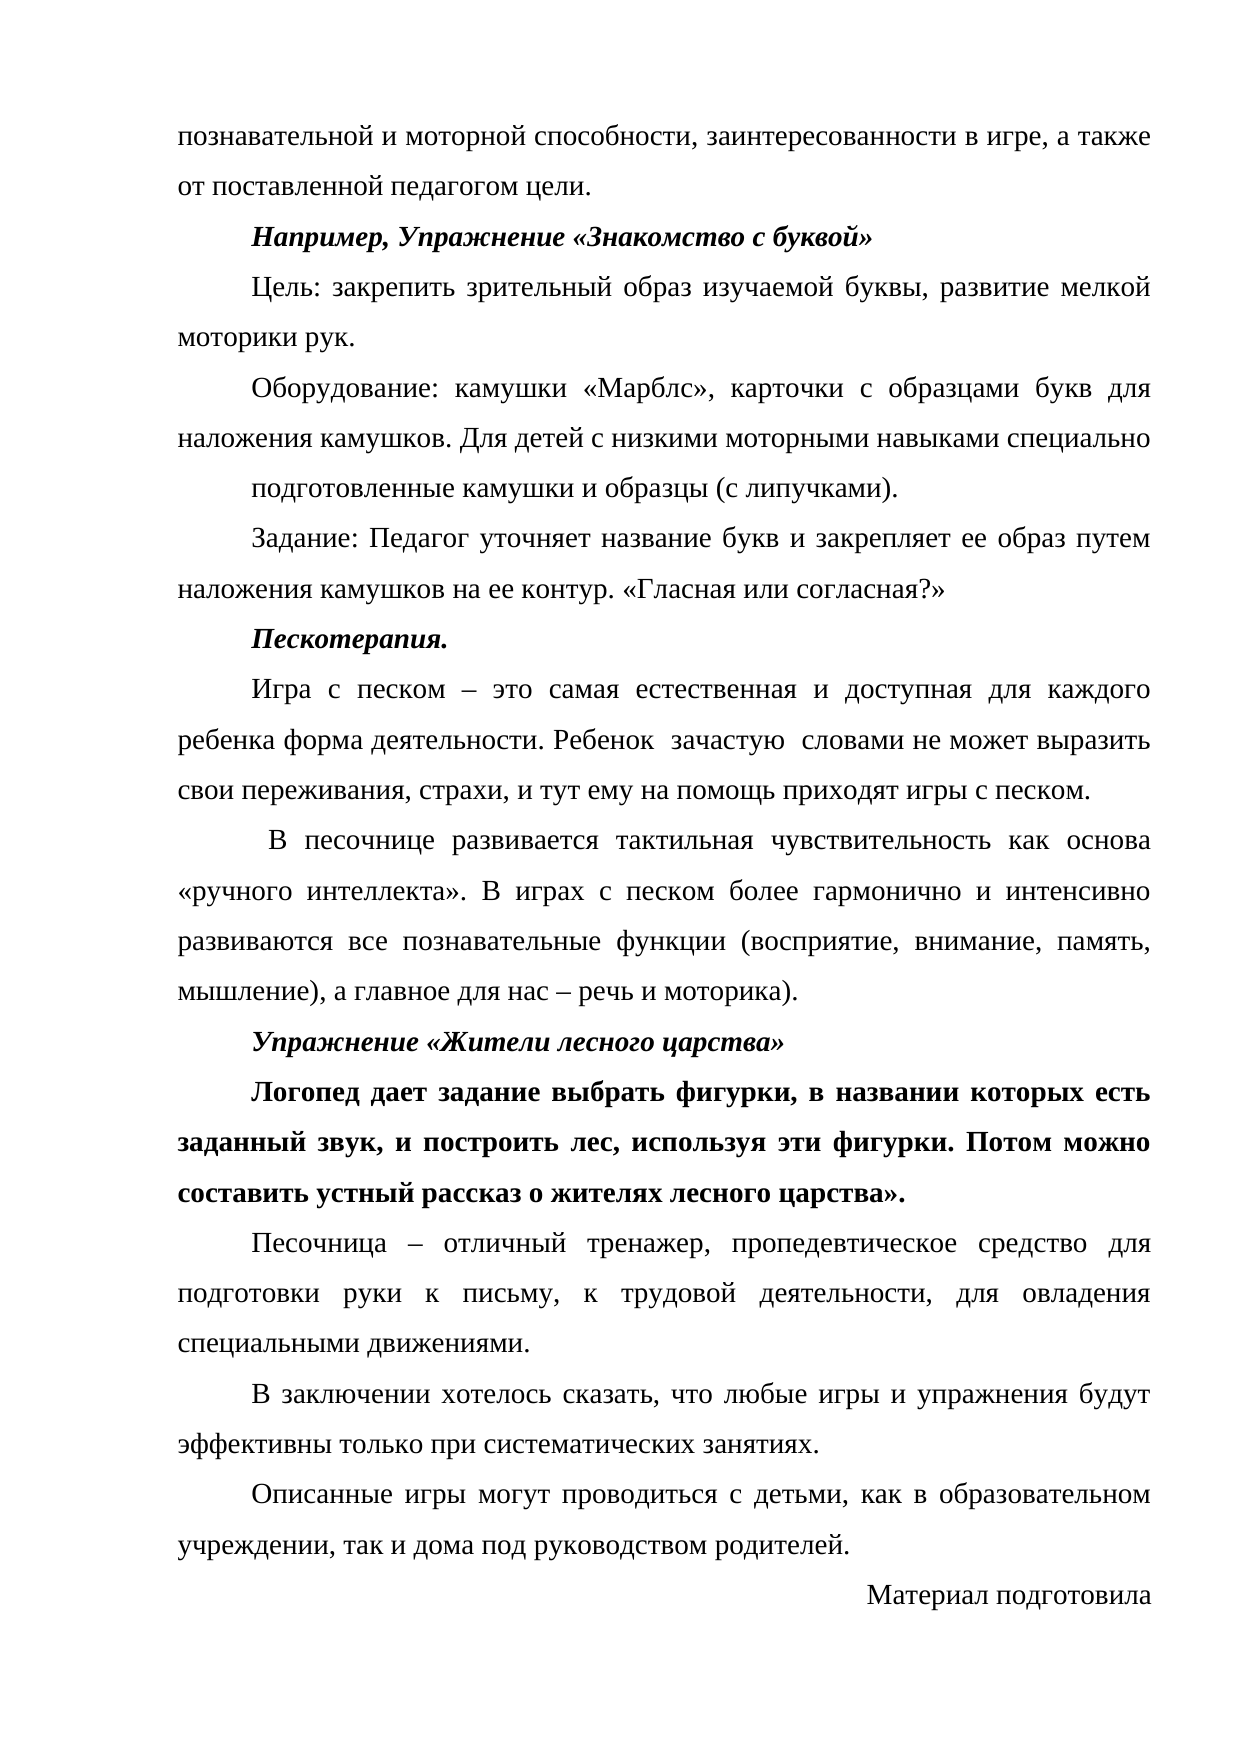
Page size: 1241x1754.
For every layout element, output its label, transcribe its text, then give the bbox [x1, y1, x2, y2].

text Материал подготовила [177, 1577, 1152, 1611]
text Песочница – отличный тренажер, пропедевтическое средство для подготовки руки к письму, к трудовой деятельности, для овладения специальными движениями. [177, 1225, 1152, 1359]
text Задание: Педагог уточняет название букв и закрепляет ее образ путем наложения камушков на ее контур. «Гласная или согласная?» [177, 521, 1152, 604]
text Например, Упражнение «Знакомство с буквой» [177, 219, 1152, 252]
text Логопед дает задание выбрать фигурки, в названии которых есть заданный звук, и построить лес, используя эти фигурки. Потом можно составить устный рассказ о жителях лесного царства». [177, 1074, 1152, 1208]
text Описанные игры могут проводиться с детьми, как в образовательном учреждении, так и дома под руководством родителей. [177, 1477, 1152, 1560]
text В песочнице развивается тактильная чувствительность как основа «ручного интеллекта». В играх с песком более гармонично и интенсивно развиваются все познавательные функции (восприятие, внимание, память, мышление), а главное для нас – речь и моторика). [177, 822, 1152, 1007]
text Оборудование: камушки «Марблс», карточки с образцами букв для наложения камушков. Для детей с низкими моторными навыками специально [177, 370, 1152, 453]
text В заключении хотелось сказать, что любые игры и упражнения будут эффективны только при систематических занятиях. [177, 1376, 1152, 1460]
text Цель: закрепить зрительный образ изучаемой буквы, развитие мелкой моторики рук. [177, 269, 1152, 353]
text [177, 118, 1152, 202]
text Пескотерапия. [177, 621, 1152, 655]
text Упражнение «Жители лесного царства» [177, 1024, 1152, 1057]
text Игра с песком – это самая естественная и доступная для каждого ребенка форма деятельности. Ребенок зачастую словами не может выразить свои переживания, страхи, и тут ему на помощь приходят игры с песком. [177, 672, 1152, 806]
text подготовленные камушки и образцы (с липучками). [177, 470, 1152, 504]
